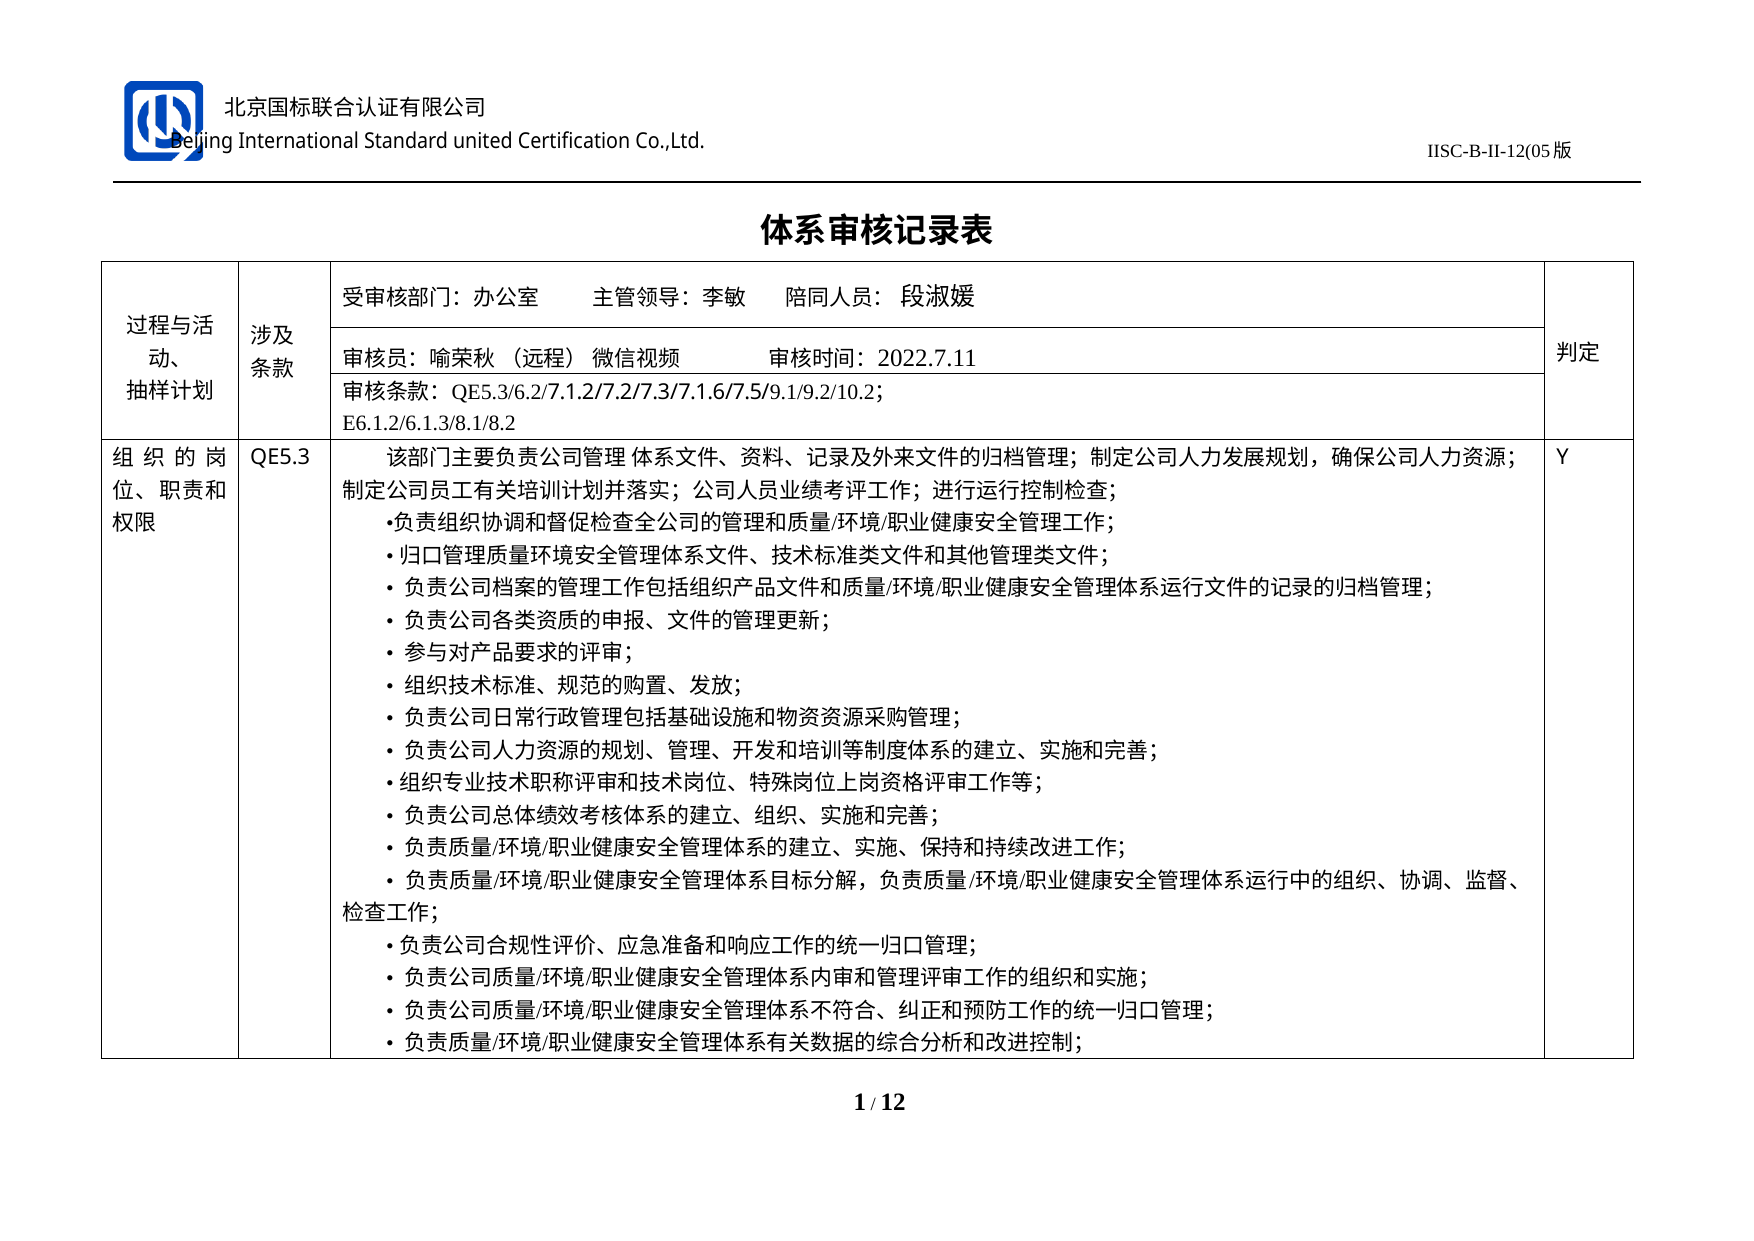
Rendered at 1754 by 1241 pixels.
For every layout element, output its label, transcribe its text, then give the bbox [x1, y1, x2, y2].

picture [124, 81, 204, 161]
table_header 涉及 条款 [239, 262, 330, 439]
table_header 判定 [1545, 262, 1633, 439]
table_header 过程与活动、 抽样计划 [102, 262, 238, 439]
table_cell Y [1545, 440, 1633, 1057]
table_cell QE5.3 [239, 440, 330, 1057]
table_cell 组织的岗位、职责和权限 [102, 440, 238, 1057]
table_cell 审核员：喻荣秋 （远程） 微信视频 审核时间：2022.7.11 [331, 328, 1544, 373]
table_header 受审核部门：办公室 主管领导：李敏 陪同人员： 段淑媛 [331, 262, 1544, 327]
table_cell 审核条款：QE5.3/6.2/7.1.2/7.2/7.3/7.1.6/7.5/9.1/9.2/10.2； E6.1.2/6.1.3/8.1/8.2 [331, 374, 1544, 439]
text 体系审核记录表 [112, 196, 1641, 261]
